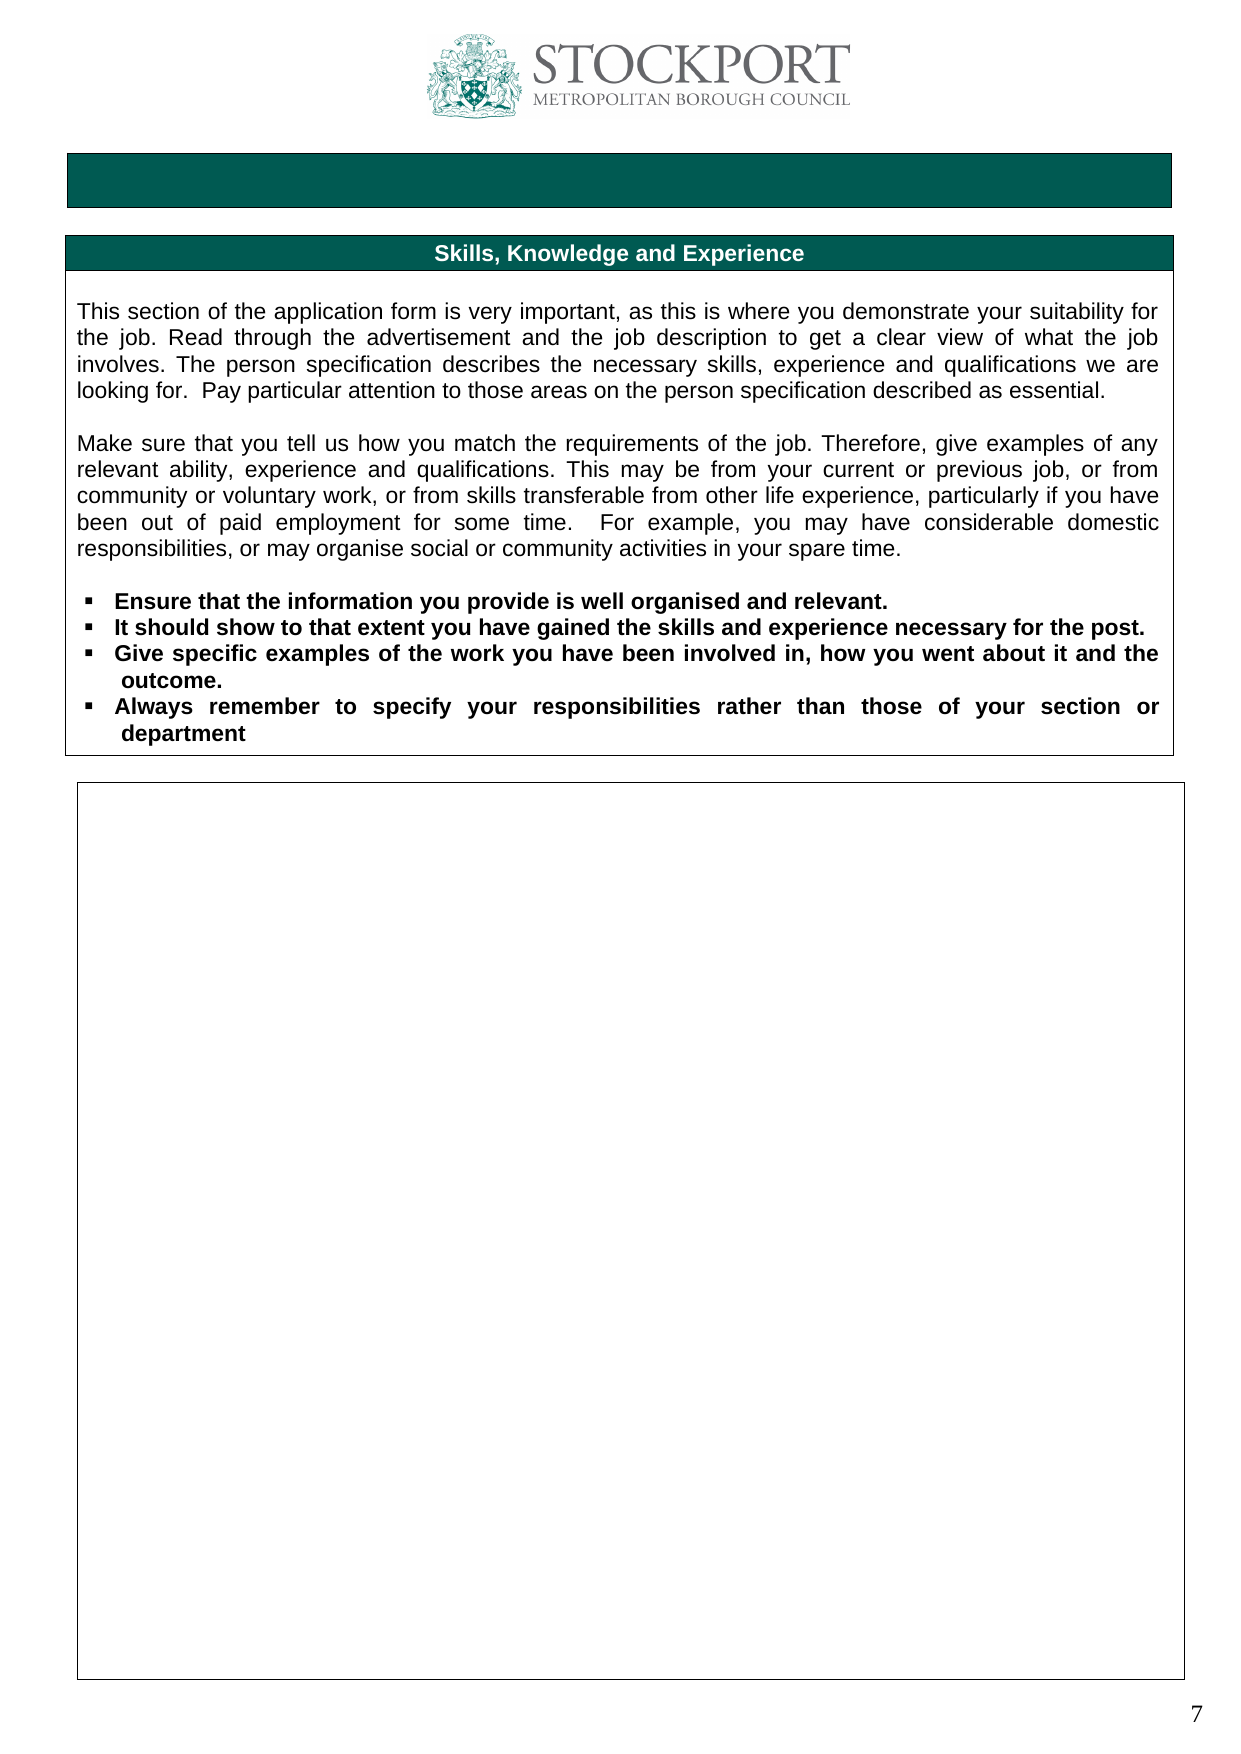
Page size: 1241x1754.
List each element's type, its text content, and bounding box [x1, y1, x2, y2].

table_header Skills, Knowledge and Experience [66, 236, 1173, 270]
picture [426, 34, 851, 119]
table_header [68, 154, 1171, 207]
table_header [78, 783, 1184, 1679]
table_cell This section of the application form is very important, as this is where you demonstrate your suitability for the job. Read through the advertisement and the job description to get a clear view of what the job involves. The person specification describes the necessary skills, experience and qualifications we are looking for. Pay particular attention to those areas on the person specification described as essential. Make sure that you tell us how you match the requirements of the job. Therefore, give examples of any relevant ability, experience and qualifications. This may be from your current or previous job, or from community or voluntary work, or from skills transferable from other life experience, particularly if you have been out of paid employment for some time. For example, you may have considerable domestic responsibilities, or may organise social or community activities in your spare time. Ensure that the information you provide is well organised and relevant. It should show to that extent you have gained the skills and experience necessary for the post. Give specific examples of the work you have been involved in, how you went about it and the outcome. Always remember to specify your responsibilities rather than those of your section or department [66, 271, 1173, 754]
